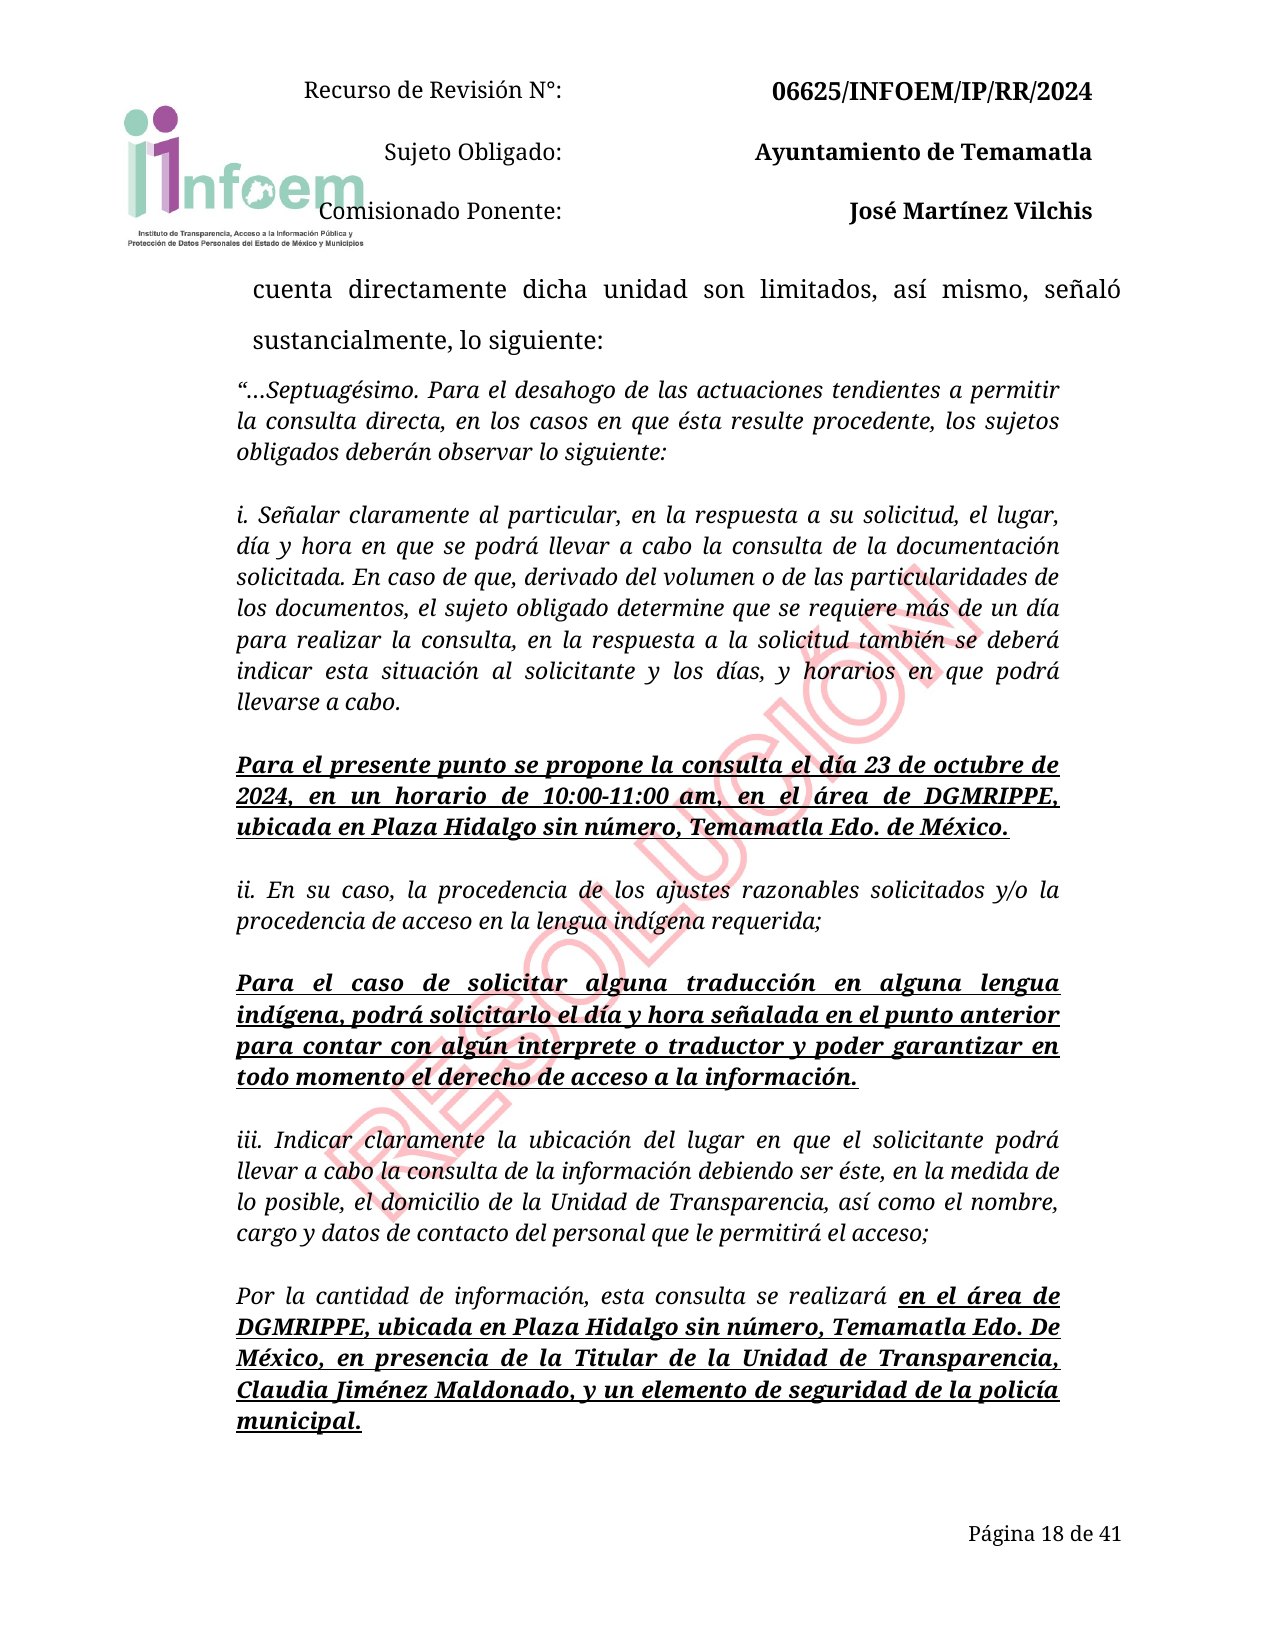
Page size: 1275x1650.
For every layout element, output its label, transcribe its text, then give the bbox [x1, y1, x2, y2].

text Para el caso de solicitar alguna traducción en alguna lengua indígena, podrá solicitarlo el día y hora señalada en el punto anterior para contar con algún interprete o traductor y poder garantizar en todo momento el derecho de acceso a la información. [236, 967, 1063, 1092]
text i. Señalar claramente al particular, en la respuesta a su solicitud, el lugar, día y hora en que se podrá llevar a cabo la consulta de la documentación solicitada. En caso de que, derivado del volumen o de las particularidades de los documentos, el sujeto obligado determine que se requiere más de un día para realizar la consulta, en la respuesta a la solicitud también se deberá indicar esta situación al solicitante y los días, y horarios en que podrá llevarse a cabo. [236, 498, 1063, 717]
picture [5, 45, 1270, 1650]
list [215, 271, 1122, 357]
text Por la cantidad de información, esta consulta se realizará en el área de DGMRIPPE, ubicada en Plaza Hidalgo sin número, Temamatla Edo. De México, en presencia de la Titular de la Unidad de Transparencia, Claudia Jiménez Maldonado, y un elemento de seguridad de la policía municipal. [236, 1280, 1063, 1436]
text “…Septuagésimo. Para el desahogo de las actuaciones tendientes a permitir la consulta directa, en los casos en que ésta resulte procedente, los sujetos obligados deberán observar lo siguiente: [236, 373, 1063, 467]
text Para el presente punto se propone la consulta el día 23 de octubre de 2024, en un horario de 10:00-11:00_am, en el área de DGMRIPPE, ubicada en Plaza Hidalgo sin número, Temamatla Edo. de México. [236, 748, 1063, 842]
text ii. En su caso, la procedencia de los ajustes razonables solicitados y/o la procedencia de acceso en la lengua indígena requerida; [236, 873, 1063, 936]
text iii. Indicar claramente la ubicación del lugar en que el solicitante podrá llevar a cabo la consulta de la información debiendo ser éste, en la medida de lo posible, el domicilio de la Unidad de Transparencia, así como el nombre, cargo y datos de contacto del personal que le permitirá el acceso; [236, 1123, 1063, 1248]
